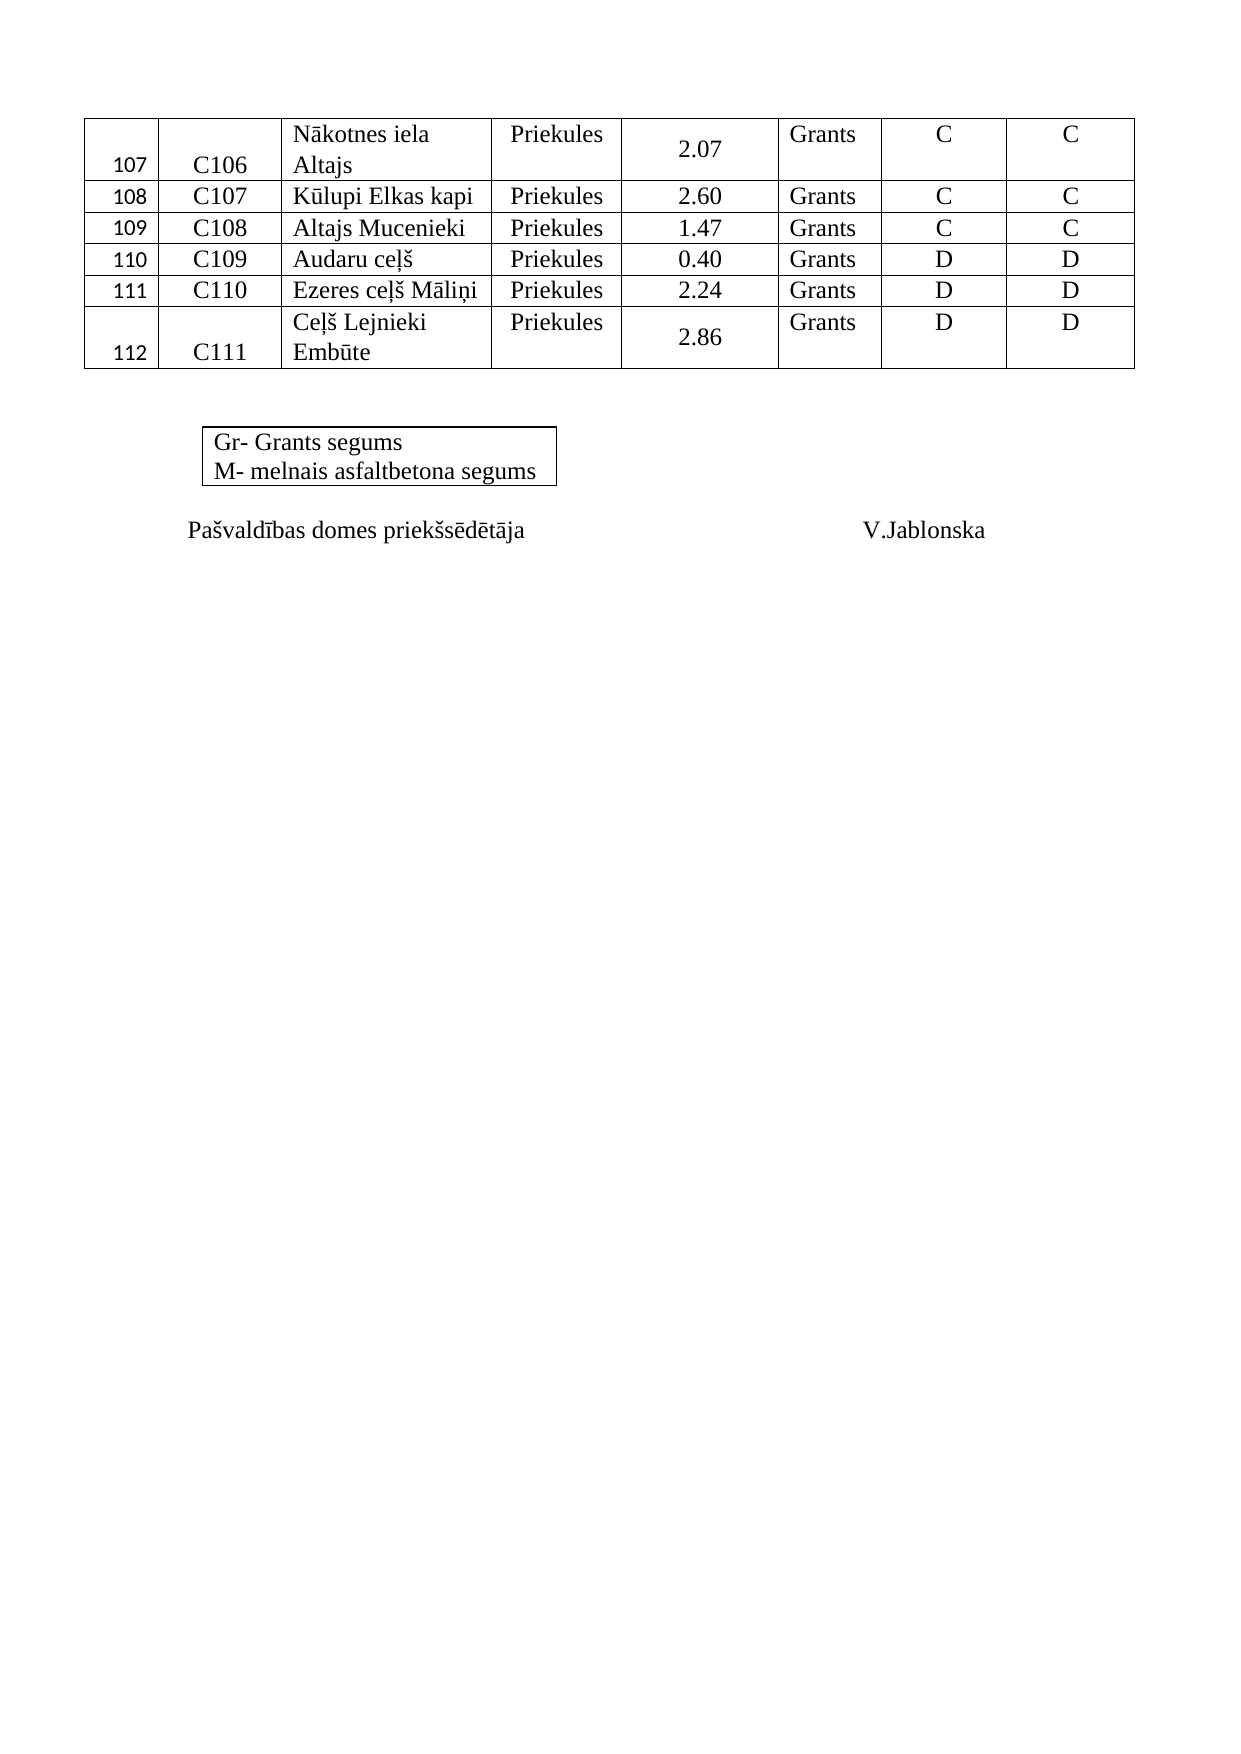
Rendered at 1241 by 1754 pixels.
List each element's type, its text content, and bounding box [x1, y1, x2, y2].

table_cell C107 [159, 181, 281, 212]
table_cell 0.40 [622, 244, 778, 274]
table_cell D [882, 276, 1006, 306]
table_cell D [882, 244, 1006, 274]
table_cell C [1007, 119, 1134, 180]
table_cell Audaru ceļš [282, 244, 491, 274]
table_cell C110 [159, 276, 281, 306]
table_cell D [882, 307, 1006, 368]
table_cell 1.47 [622, 213, 778, 243]
table_cell C111 [159, 307, 281, 368]
table_cell Priekules [492, 307, 621, 368]
table_cell Grants [779, 307, 881, 368]
table_cell 2.86 [622, 307, 778, 368]
text Pašvaldības domes priekšsēdētāja V.Jablonska [187, 515, 1053, 543]
table_cell C109 [159, 244, 281, 274]
table_cell Priekules [492, 119, 621, 180]
table_cell C [882, 213, 1006, 243]
table_cell C [1007, 213, 1134, 243]
table_cell 109 [85, 213, 158, 243]
table_cell C [1007, 181, 1134, 212]
table_cell C106 [159, 119, 281, 180]
table_cell D [1007, 276, 1134, 306]
table_cell Ceļš Lejnieki Embūte [282, 307, 491, 368]
table_cell 2.60 [622, 181, 778, 212]
table_cell Altajs Mucenieki [282, 213, 491, 243]
table_cell 112 [85, 307, 158, 368]
table_cell 108 [85, 181, 158, 212]
table_cell Grants [779, 181, 881, 212]
table_cell Priekules [492, 181, 621, 212]
table_cell Nākotnes iela Altajs [282, 119, 491, 180]
table_cell Priekules [492, 276, 621, 306]
table_cell Grants [779, 276, 881, 306]
table_header Gr- Grants segums M- melnais asfaltbetona segums [203, 428, 556, 485]
table_cell C108 [159, 213, 281, 243]
table_cell Grants [779, 213, 881, 243]
table_cell C [882, 119, 1006, 180]
table_cell Grants [779, 119, 881, 180]
table_cell 111 [85, 276, 158, 306]
table_cell Priekules [492, 213, 621, 243]
table_cell Grants [779, 244, 881, 274]
table_cell D [1007, 307, 1134, 368]
table_cell 110 [85, 244, 158, 274]
table_cell Ezeres ceļš Māliņi [282, 276, 491, 306]
table_cell Kūlupi Elkas kapi [282, 181, 491, 212]
table_cell 2.07 [622, 119, 778, 180]
table_cell Priekules [492, 244, 621, 274]
table_cell C [882, 181, 1006, 212]
table_cell D [1007, 244, 1134, 274]
table_cell 107 [85, 119, 158, 180]
table_cell 2.24 [622, 276, 778, 306]
